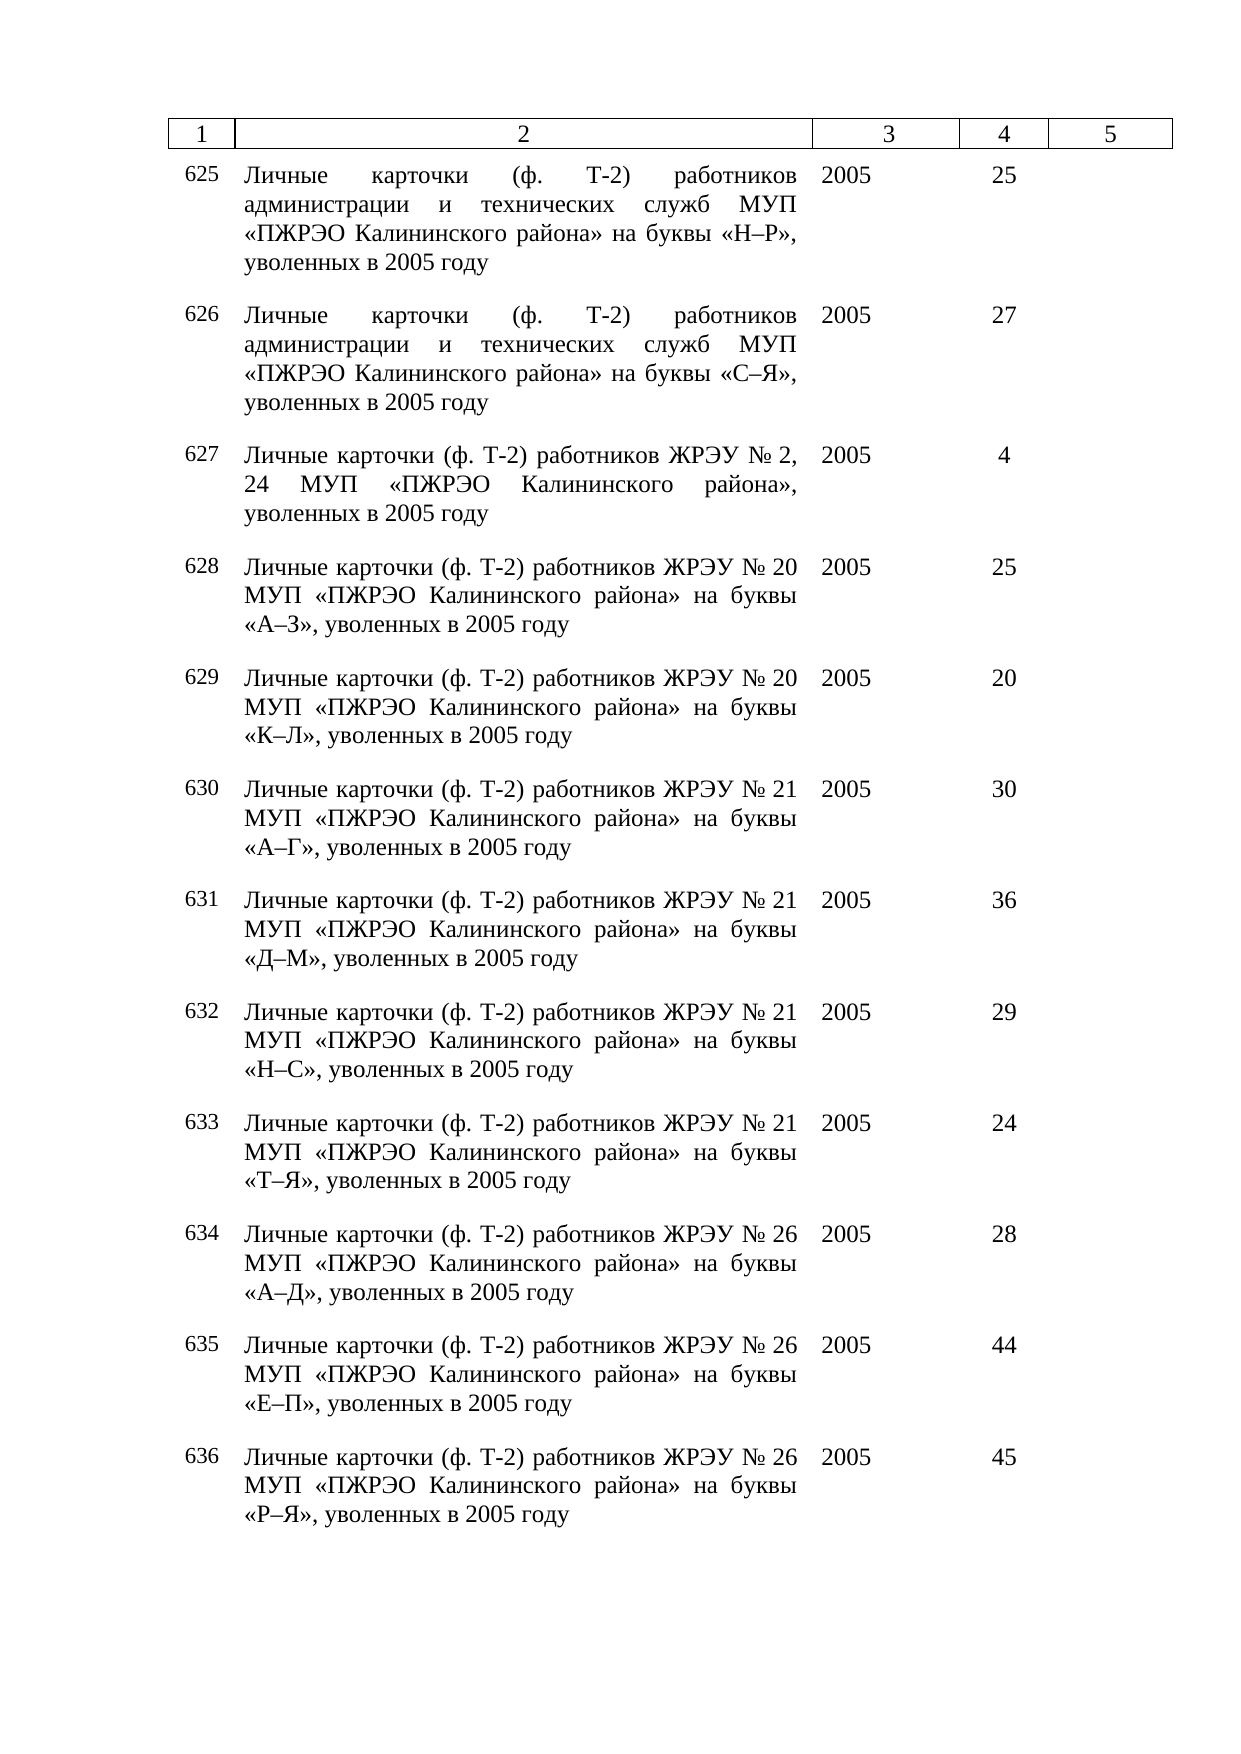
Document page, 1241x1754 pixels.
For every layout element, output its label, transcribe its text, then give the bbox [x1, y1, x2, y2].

table_header 4 [960, 119, 1048, 148]
table_header 1 [169, 119, 234, 148]
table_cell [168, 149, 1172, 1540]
table_header 5 [1049, 119, 1172, 148]
table_header 2 [236, 119, 812, 148]
table_header 3 [813, 119, 959, 148]
